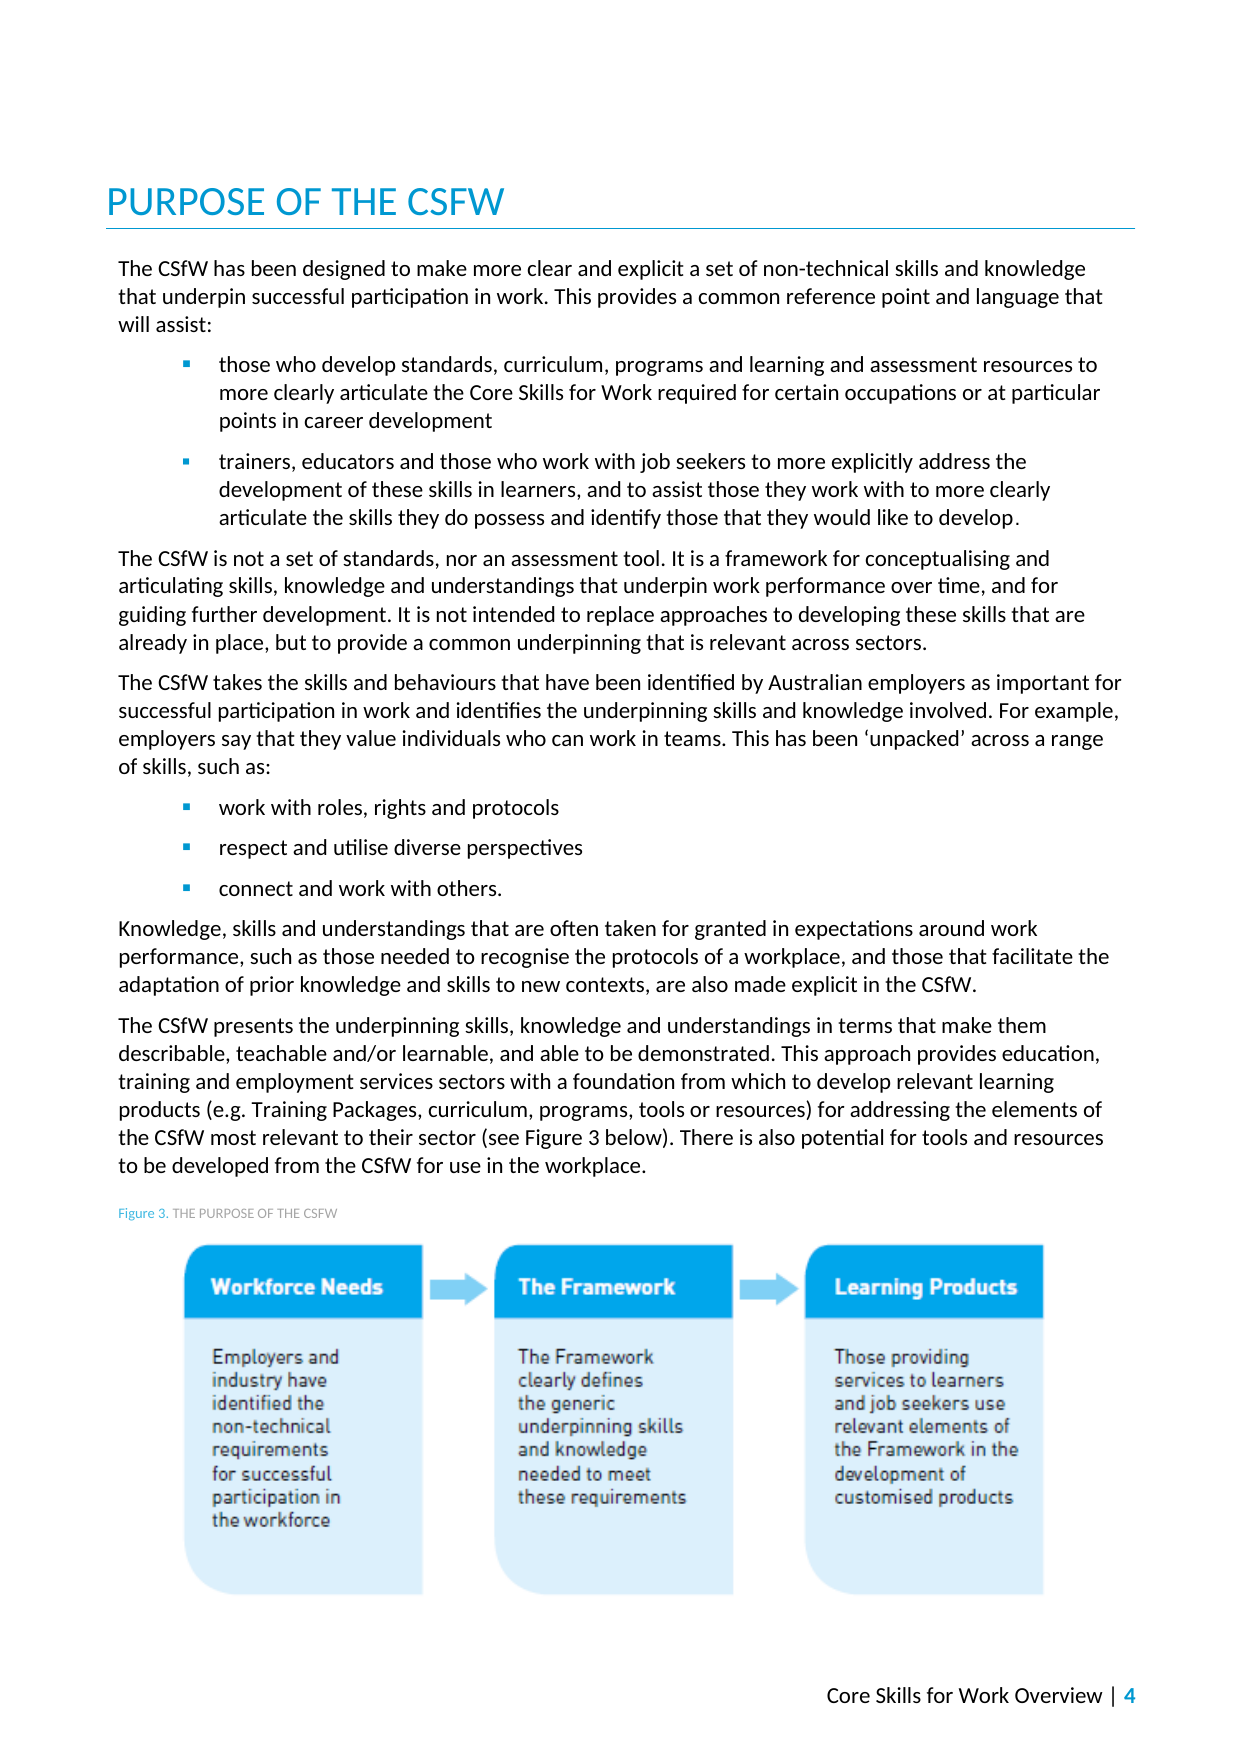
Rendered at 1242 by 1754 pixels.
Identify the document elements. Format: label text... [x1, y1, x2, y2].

subtitle PURPOSE OF THE CSFW [106, 175, 1135, 228]
text The CSfW presents the underpinning skills, knowledge and understandings in terms that make them describable, teachable and/or learnable, and able to be demonstrated. This approach provides education, training and employment services sectors with a foundation from which to develop relevant learning products (e.g. Training Packages, curriculum, programs, tools or resources) for addressing the elements of the CSfW most relevant to their sector (see Figure 3 below). There is also potential for tools and resources to be developed from the CSfW for use in the workplace. [118, 1011, 1125, 1179]
text The CSfW has been designed to make more clear and explicit a set of non-technical skills and knowledge that underpin successful participation in work. This provides a common reference point and language that will assist: [118, 254, 1125, 338]
list respect and utilise diverse perspectives [181, 833, 1135, 861]
subtitle Figure 3. THE PURPOSE OF THE CSFW [118, 1192, 1125, 1222]
picture [170, 1234, 1073, 1611]
list connect and work with others. [181, 874, 1135, 902]
list trainers, educators and those who work with job seekers to more explicitly address the development of these skills in learners, and to assist those they work with to more clearly articulate the skills they do possess and identify those that they would like to develop. [181, 447, 1135, 531]
text The CSfW is not a set of standards, nor an assessment tool. It is a framework for conceptualising and articulating skills, knowledge and understandings that underpin work performance over time, and for guiding further development. It is not intended to replace approaches to developing these skills that are already in place, but to provide a common underpinning that is relevant across sectors. [118, 544, 1125, 656]
text Knowledge, skills and understandings that are often taken for granted in expectations around work performance, such as those needed to recognise the protocols of a workplace, and those that facilitate the adaptation of prior knowledge and skills to new contexts, are also made explicit in the CSfW. [118, 914, 1125, 998]
list those who develop standards, curriculum, programs and learning and assessment resources to more clearly articulate the Core Skills for Work required for certain occupations or at particular points in career development [181, 351, 1135, 434]
list work with roles, rights and protocols [181, 793, 1135, 821]
text The CSfW takes the skills and behaviours that have been identified by Australian employers as important for successful participation in work and identifies the underpinning skills and knowledge involved. For example, employers say that they value individuals who can work in teams. This has been ‘unpacked’ across a range of skills, such as: [118, 668, 1125, 780]
